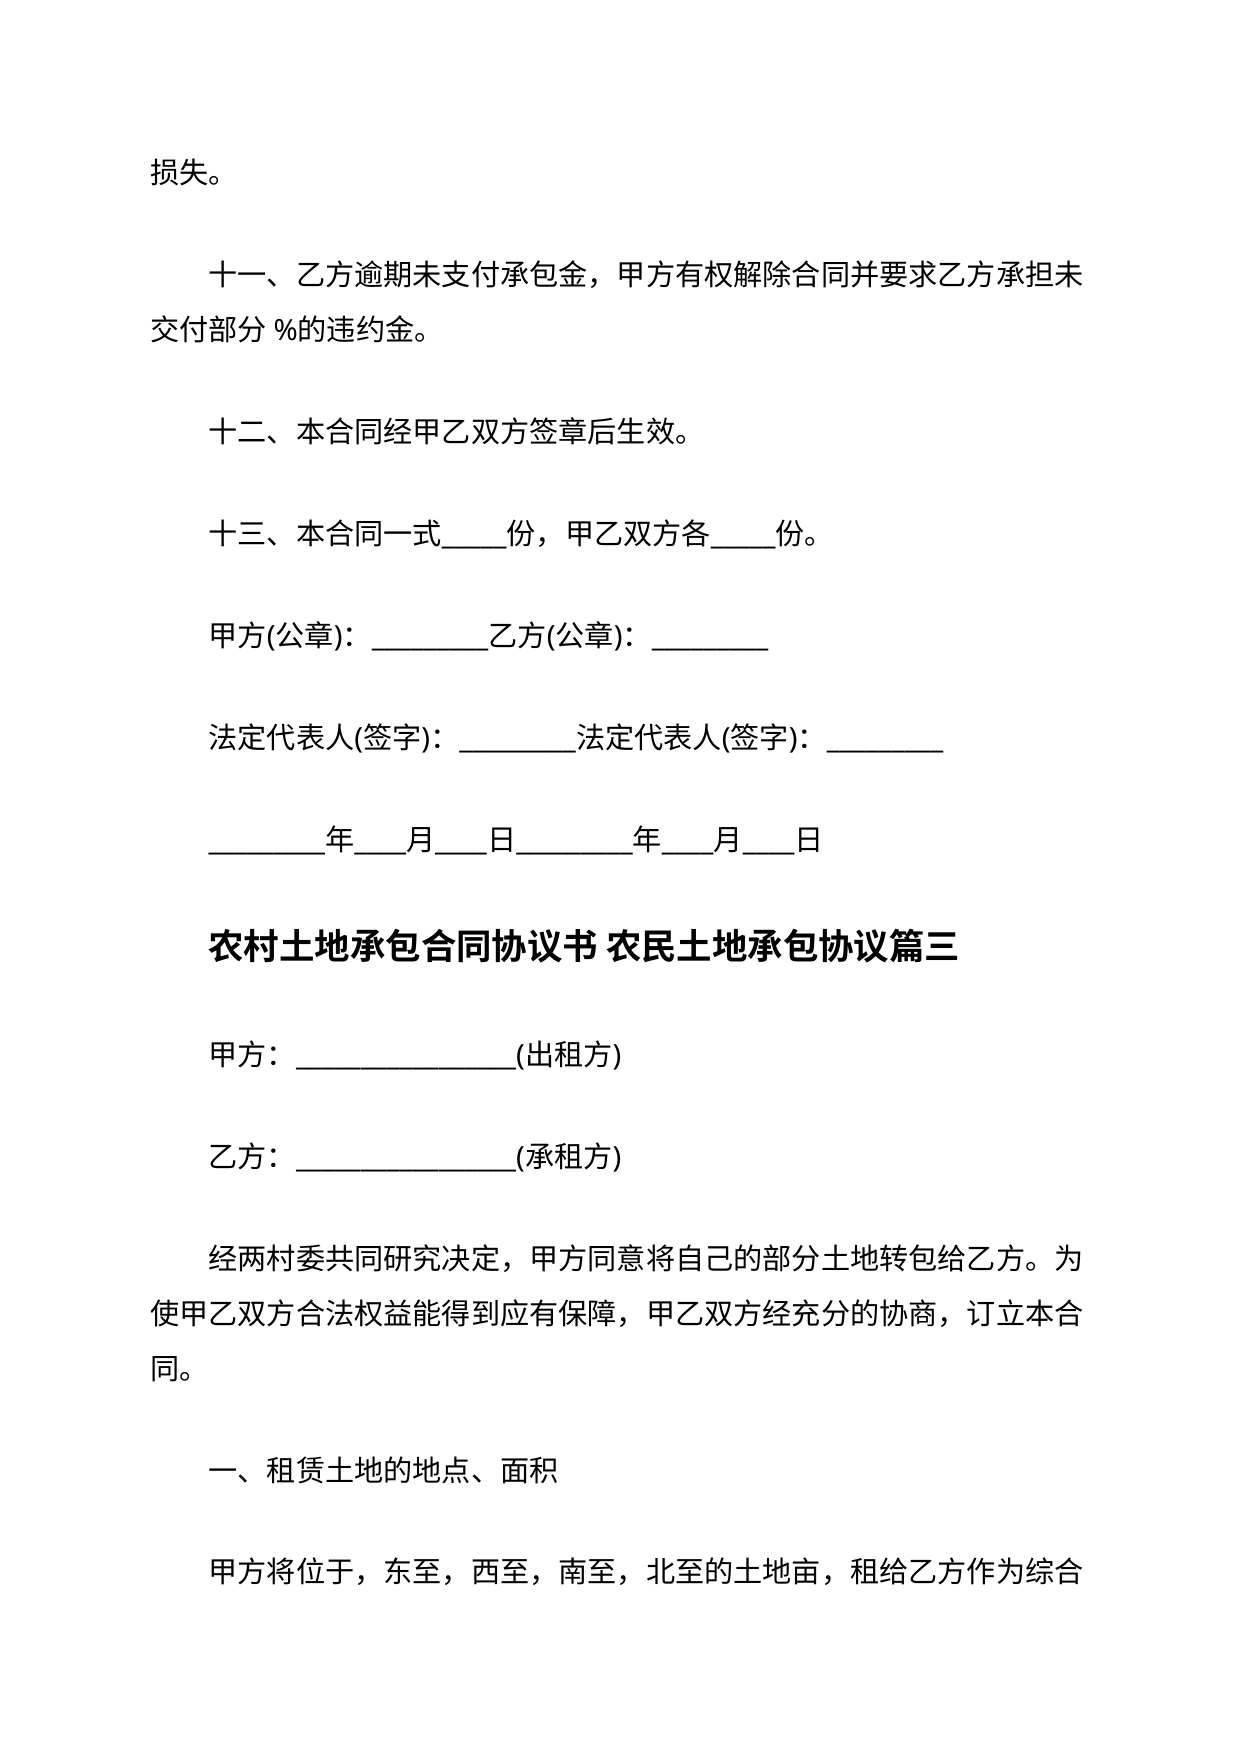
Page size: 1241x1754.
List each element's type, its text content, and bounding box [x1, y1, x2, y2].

text 农村土地承包合同协议书 农民土地承包协议篇三 [150, 918, 1090, 969]
text 法定代表人(签字)：_________法定代表人(签字)：_________ [150, 714, 1090, 757]
text 甲方：_________________(出租方) [150, 1032, 1090, 1074]
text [150, 1549, 1090, 1591]
text _________年____月____日_________年____月____日 [150, 816, 1090, 859]
text 十三、本合同一式_____份，甲乙双方各_____份。 [150, 510, 1090, 553]
text 十二、本合同经甲乙双方签章后生效。 [150, 409, 1090, 451]
text 甲方(公章)：_________乙方(公章)：_________ [150, 612, 1090, 655]
text 十一、乙方逾期未支付承包金，甲方有权解除合同并要求乙方承担未交付部分 %的违约金。 [150, 252, 1090, 349]
text 一、租赁土地的地点、面积 [150, 1447, 1090, 1489]
text 经两村委共同研究决定，甲方同意将自己的部分土地转包给乙方。为使甲乙双方合法权益能得到应有保障，甲乙双方经充分的协商，订立本合同。 [150, 1236, 1090, 1388]
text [150, 150, 1090, 192]
text 乙方：_________________(承租方) [150, 1134, 1090, 1176]
